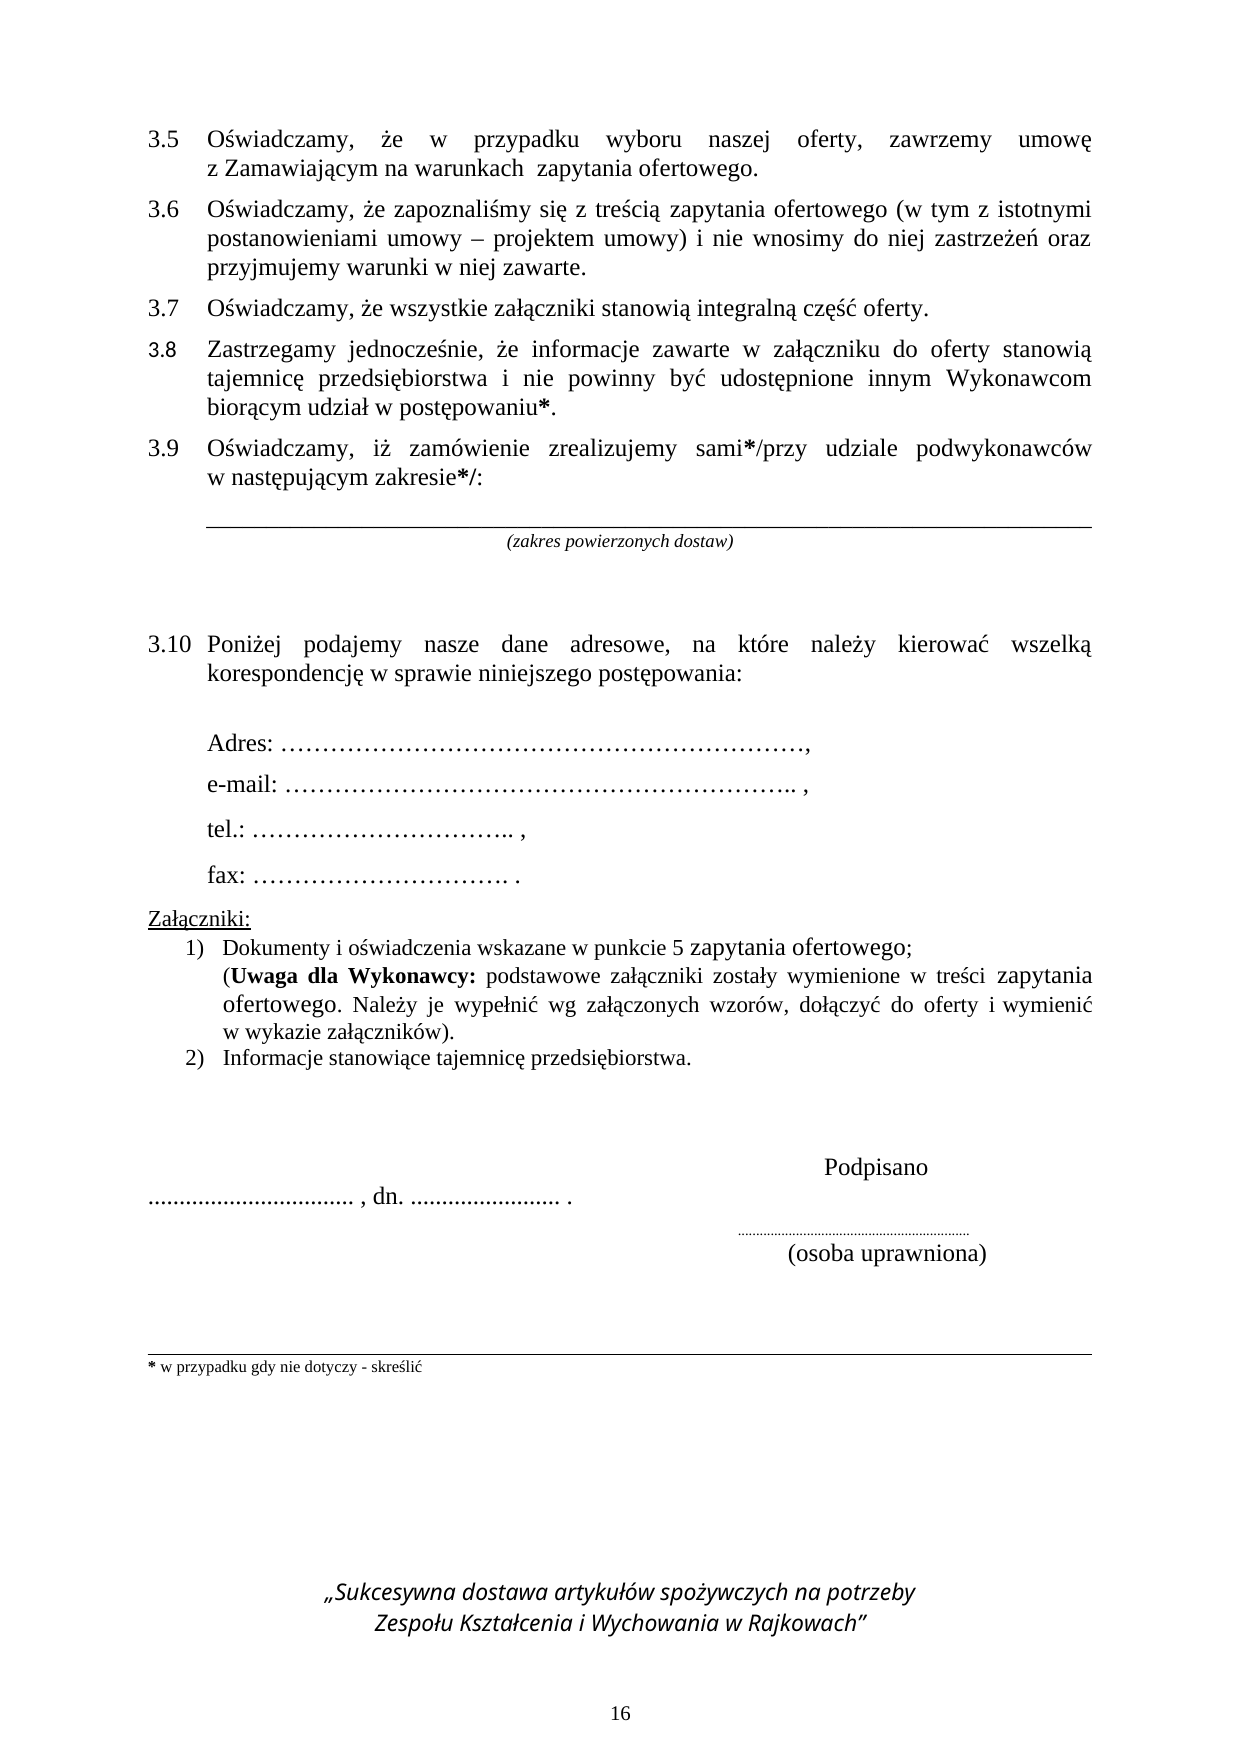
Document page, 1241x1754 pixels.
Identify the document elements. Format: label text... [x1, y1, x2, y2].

list Oświadczamy, że wszystkie załączniki stanowią integralną część oferty. [148, 293, 1092, 322]
list Poniżej podajemy nasze dane adresowe, na które należy kierować wszelką korespondencję w sprawie niniejszego postępowania: [148, 629, 1092, 686]
list Oświadczamy, że w przypadku wyboru naszej oferty, zawrzemy umowę z Zamawiającym na warunkach zapytania ofertowego. [148, 124, 1092, 182]
text e-mail: …………………………………………………….. , [207, 769, 1092, 798]
list Oświadczamy, że zapoznaliśmy się z treścią zapytania ofertowego (w tym z istotnymi postanowieniami umowy – projektem umowy) i nie wnosimy do niej zastrzeżeń oraz przyjmujemy warunki w niej zawarte. [148, 194, 1092, 280]
text fax: …………………………. . [207, 860, 1092, 889]
text (zakres powierzonych dostaw) [148, 530, 1092, 552]
list Informacje stanowiące tajemnicę przedsiębiorstwa. [185, 1044, 1092, 1071]
text tel.: ………………………….. , [207, 814, 1092, 843]
text * w przypadku gdy nie dotyczy - skreślić [148, 1355, 1092, 1376]
list Oświadczamy, iż zamówienie zrealizujemy sami*/przy udziale podwykonawców w następującym zakresie*/: [148, 433, 1092, 491]
text ................................................................ [665, 1210, 1092, 1238]
list Zastrzegamy jednocześnie, że informacje zawarte w załączniku do oferty stanowią tajemnicę przedsiębiorstwa i nie powinny być udostępnione innym Wykonawcom biorącym udział w postępowaniu*. [148, 334, 1092, 421]
list Dokumenty i oświadczenia wskazane w punkcie 5 zapytania ofertowego; [185, 932, 1092, 961]
text Adres: ………………………………………………………, [207, 728, 1092, 756]
text Załączniki: [148, 906, 1092, 932]
text __________________________________________________________________________ [148, 503, 1092, 530]
text (Uwaga dla Wykonawcy: podstawowe załączniki zostały wymienione w treści zapytania ofertowego. Należy je wypełnić wg załączonych wzorów, dołączyć do oferty i wymienić w wykazie załączników). [223, 961, 1092, 1044]
text Podpisano [673, 1152, 1092, 1181]
text (osoba uprawniona) [148, 1238, 1092, 1267]
text ................................. , dn. ........................ . [148, 1181, 1092, 1210]
